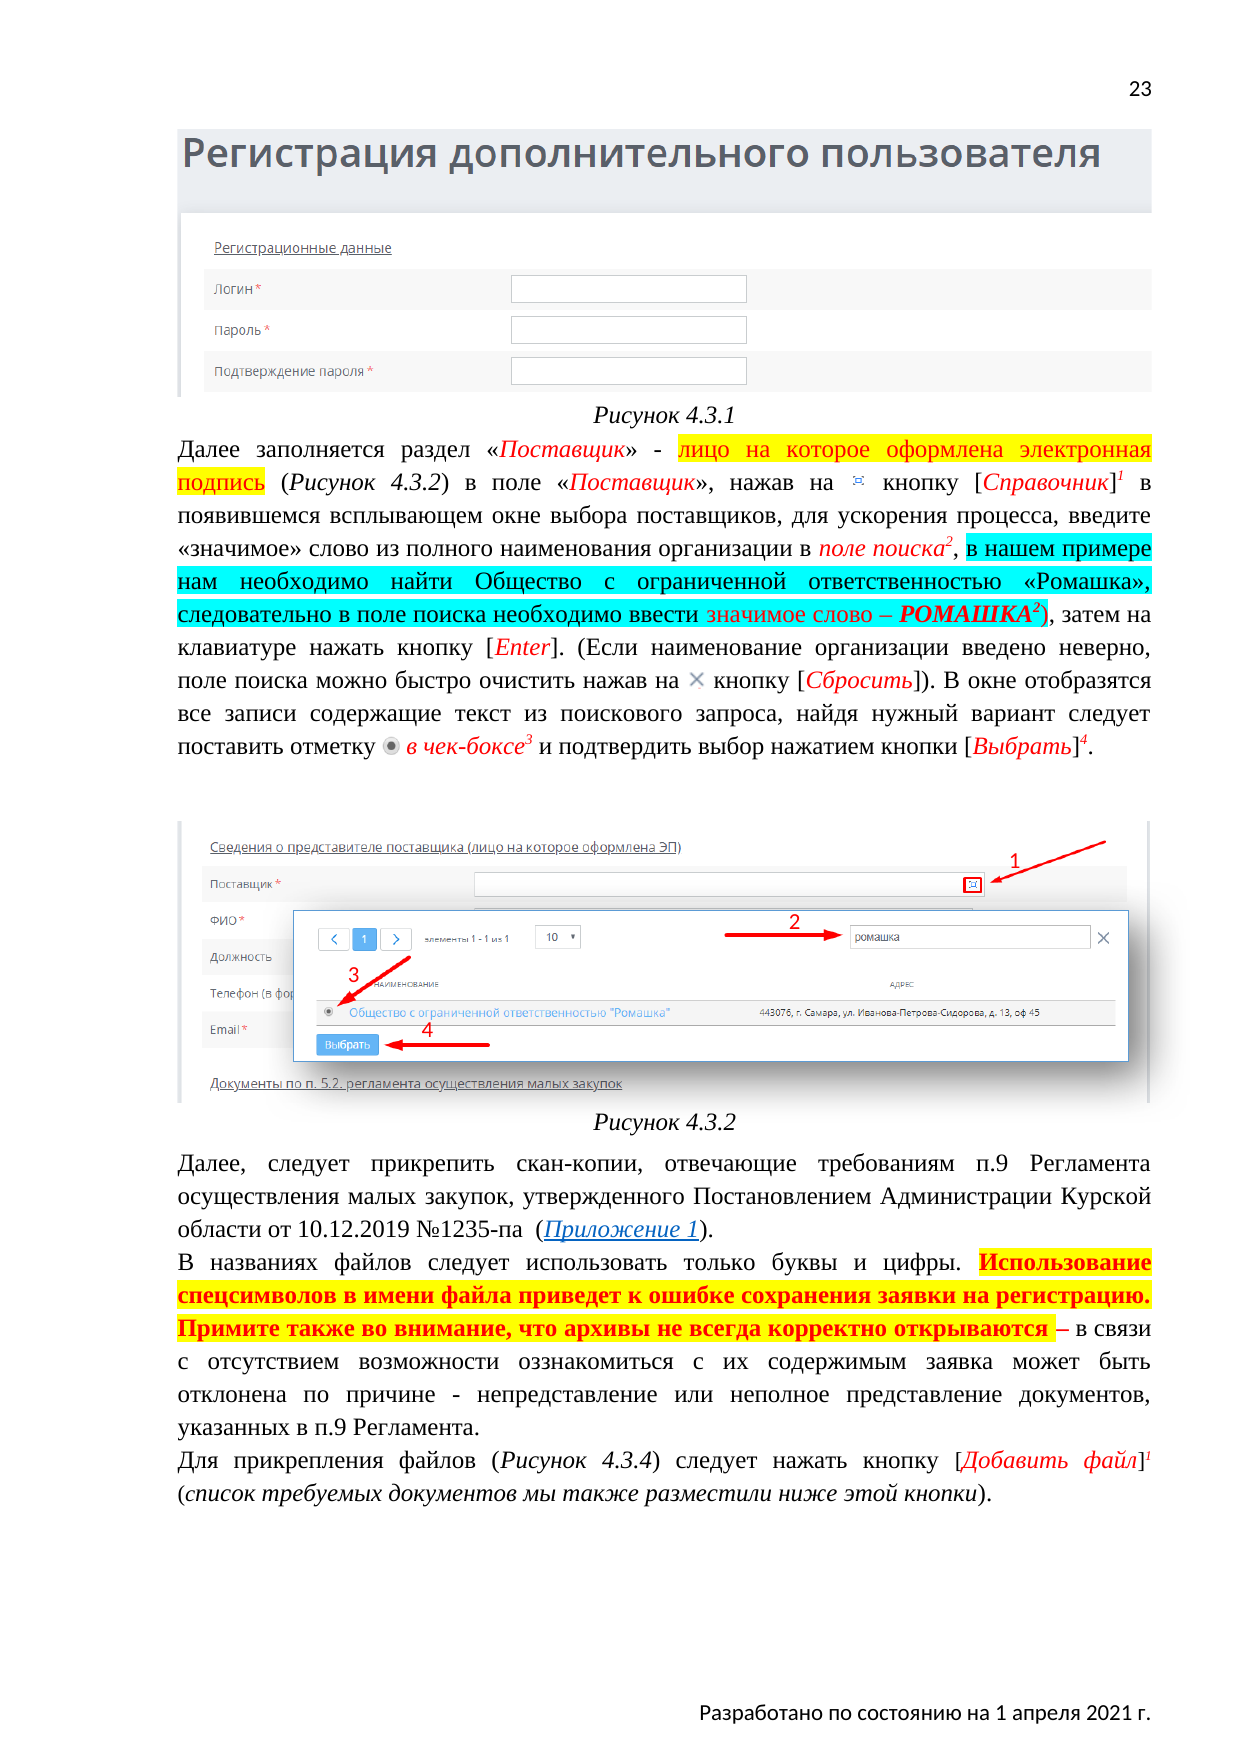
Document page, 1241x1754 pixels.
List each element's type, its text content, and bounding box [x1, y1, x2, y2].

text Рисунок 4.3.2 [177, 1107, 1152, 1136]
text Далее заполняется раздел «Поставщик» - лицо на которое оформлена электронная подпись (Рисунок 4.3.2) в поле «Поставщик», нажав на кнопку [Справочник]1 в появившемся всплывающем окне выбора поставщиков, для ускорения процесса, введите «значимое» слово из полного наименования организации в поле поиска2, в нашем примере нам необходимо найти Общество с ограниченной ответственностью «Ромашка», следовательно в поле поиска необходимо ввести значимое слово – РОМАШКА2), затем на клавиатуре нажать кнопку [Enter]. (Если наименование организации введено неверно, поле поиска можно быстро очистить нажав на кнопку [Сбросить]). В окне отобразятся все записи содержащие текст из поискового запроса, найдя нужный вариант следует поставить отметку в чек-боксе3 и подтвердить выбор нажатием кнопки [Выбрать]4. [177, 594, 1152, 759]
text Далее заполняется раздел «Поставщик» - лицо на которое оформлена электронная подпись (Рисунок 4.3.2) в поле «Поставщик», нажав на кнопку [Справочник]1 в появившемся всплывающем окне выбора поставщиков, для ускорения процесса, введите «значимое» слово из полного наименования организации в поле поиска2, в нашем примере нам необходимо найти Общество с ограниченной ответственностью «Ромашка», следовательно в поле поиска необходимо ввести значимое слово – РОМАШКА2), затем на клавиатуре нажать кнопку [Enter]. (Если наименование организации введено неверно, поле поиска можно быстро очистить нажав на кнопку [Сбросить]). В окне отобразятся все записи содержащие текст из поискового запроса, найдя нужный вариант следует поставить отметку в чек-боксе3 и подтвердить выбор нажатием кнопки [Выбрать]4. [177, 434, 1152, 566]
text Рисунок 4.3.1 [177, 401, 1152, 429]
picture [177, 821, 1150, 1103]
picture [382, 736, 400, 755]
text Для прикрепления файлов (Рисунок 4.3.4) следует нажать кнопку [Добавить файл]1 (список требуемых документов мы также разместили ниже этой кнопки). [177, 1446, 1152, 1507]
picture [687, 670, 706, 689]
picture [177, 129, 1152, 397]
text В названиях файлов следует использовать только буквы и цифры. Использование спецсимволов в имени файла приведет к ошибке сохранения заявки на регистрацию. Примите также во внимание, что архивы не всегда корректно открываются – в связи с отсутствием возможности оззнакомиться с их содержимым заявка может быть отклонена по причине - непредставление или неполное представление документов, указанных в п.9 Регламента. [177, 1309, 1152, 1441]
picture [849, 472, 868, 490]
text Далее, следует прикрепить скан-копии, отвечающие требованиям п.9 Регламента осуществления малых закупок, утвержденного Постановлением Администрации Курской области от 10.12.2019 №1235-па (Приложение 1). [177, 1148, 1152, 1243]
text В названиях файлов следует использовать только буквы и цифры. Использование спецсимволов в имени файла приведет к ошибке сохранения заявки на регистрацию. Примите также во внимание, что архивы не всегда корректно открываются – в связи с отсутствием возможности оззнакомиться с их содержимым заявка может быть отклонена по причине - непредставление или неполное представление документов, указанных в п.9 Регламента. [177, 1247, 1152, 1280]
